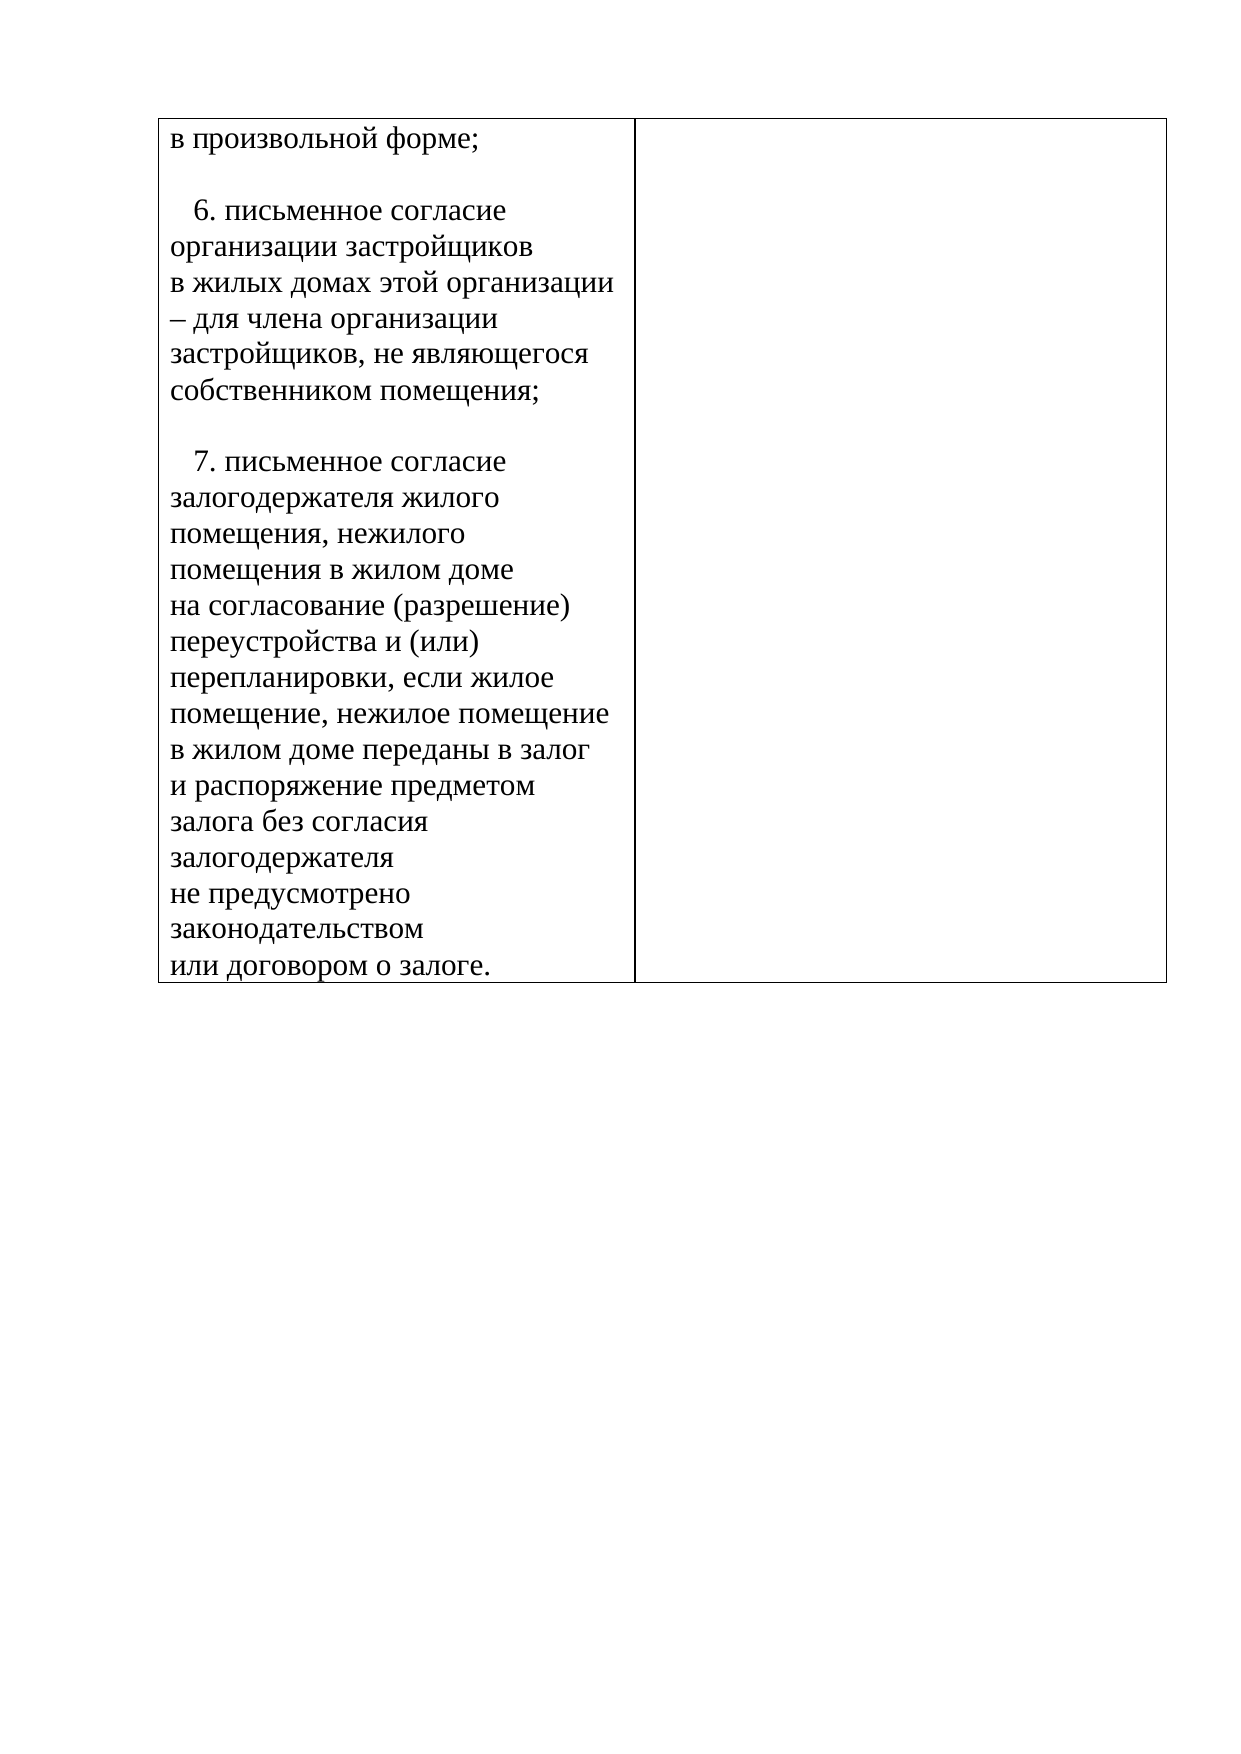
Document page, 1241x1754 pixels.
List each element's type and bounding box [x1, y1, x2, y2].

table_cell [636, 119, 1166, 982]
table_cell [159, 119, 634, 982]
